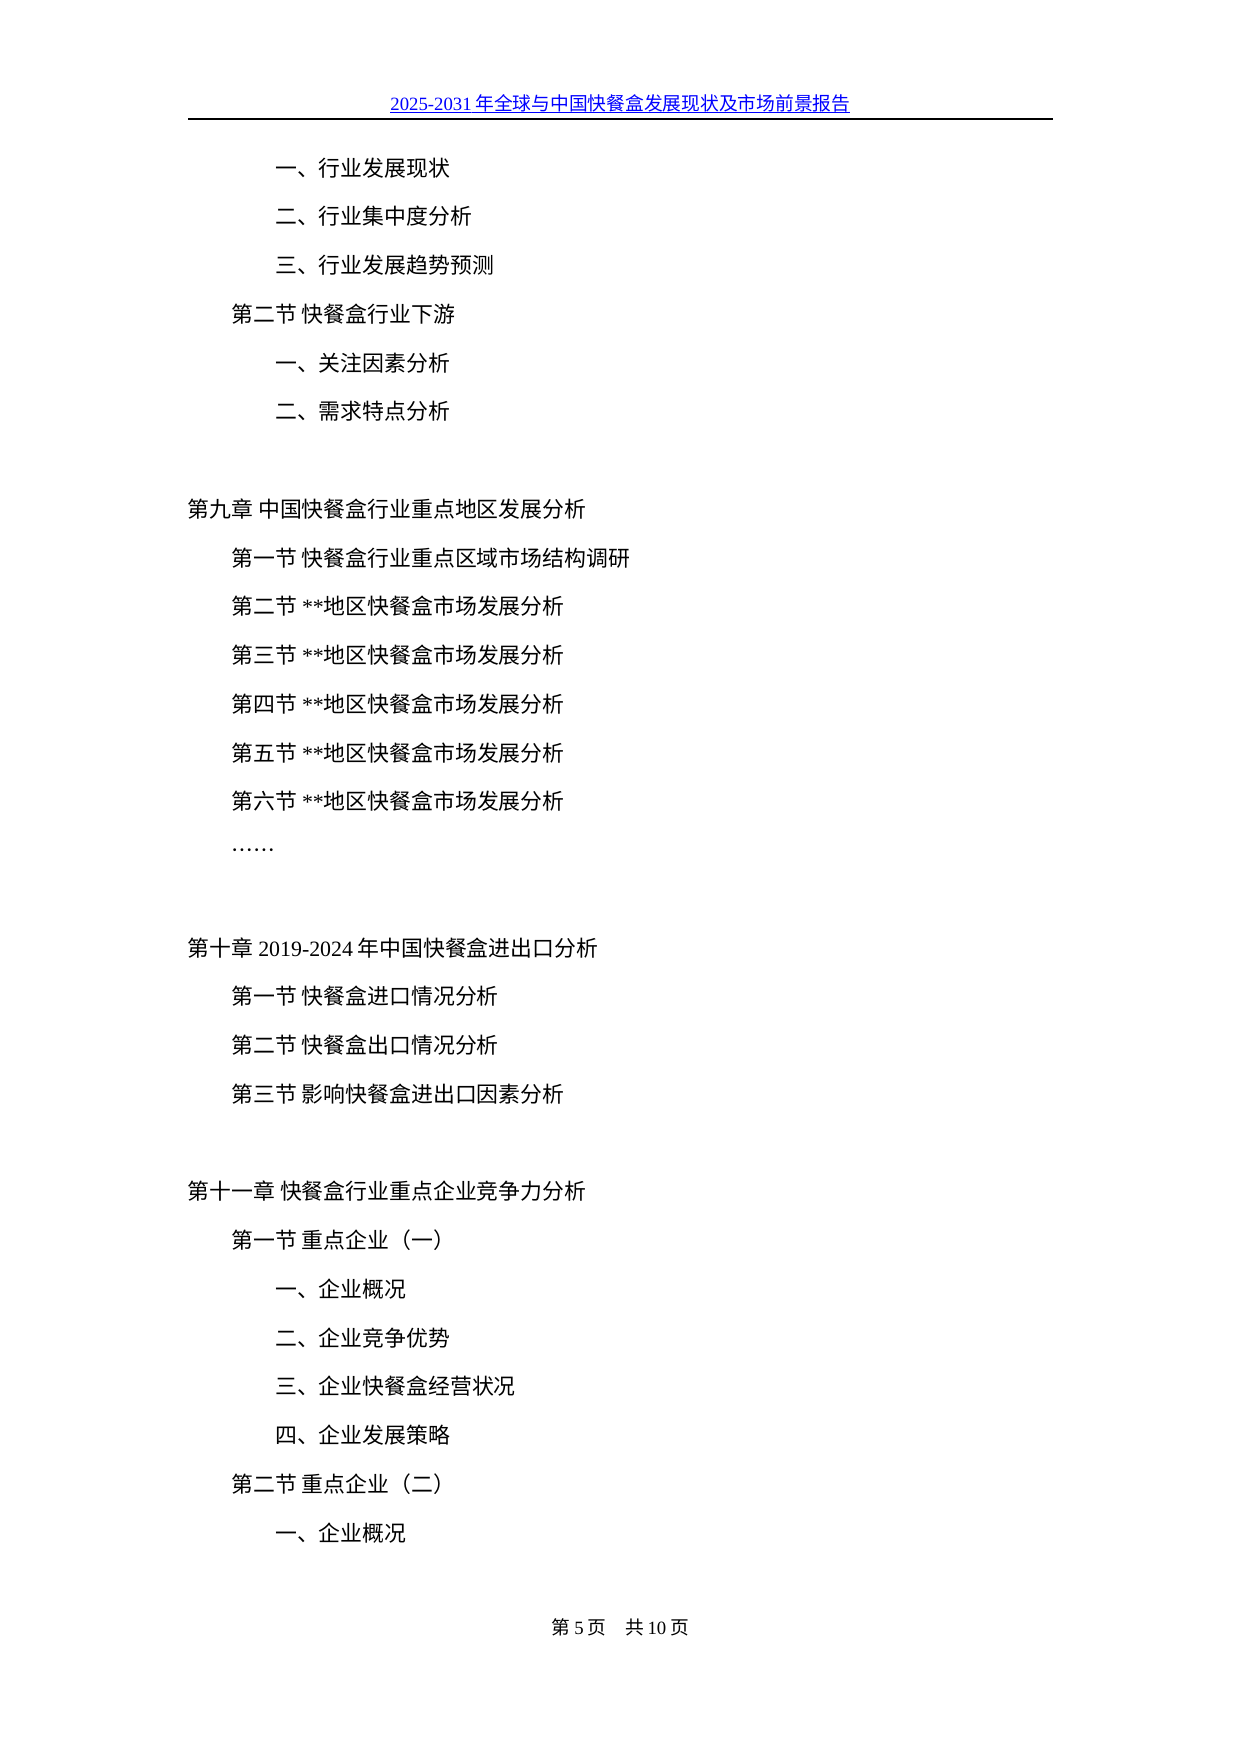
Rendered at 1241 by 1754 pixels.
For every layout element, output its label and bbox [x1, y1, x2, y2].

text [187, 150, 1053, 1548]
